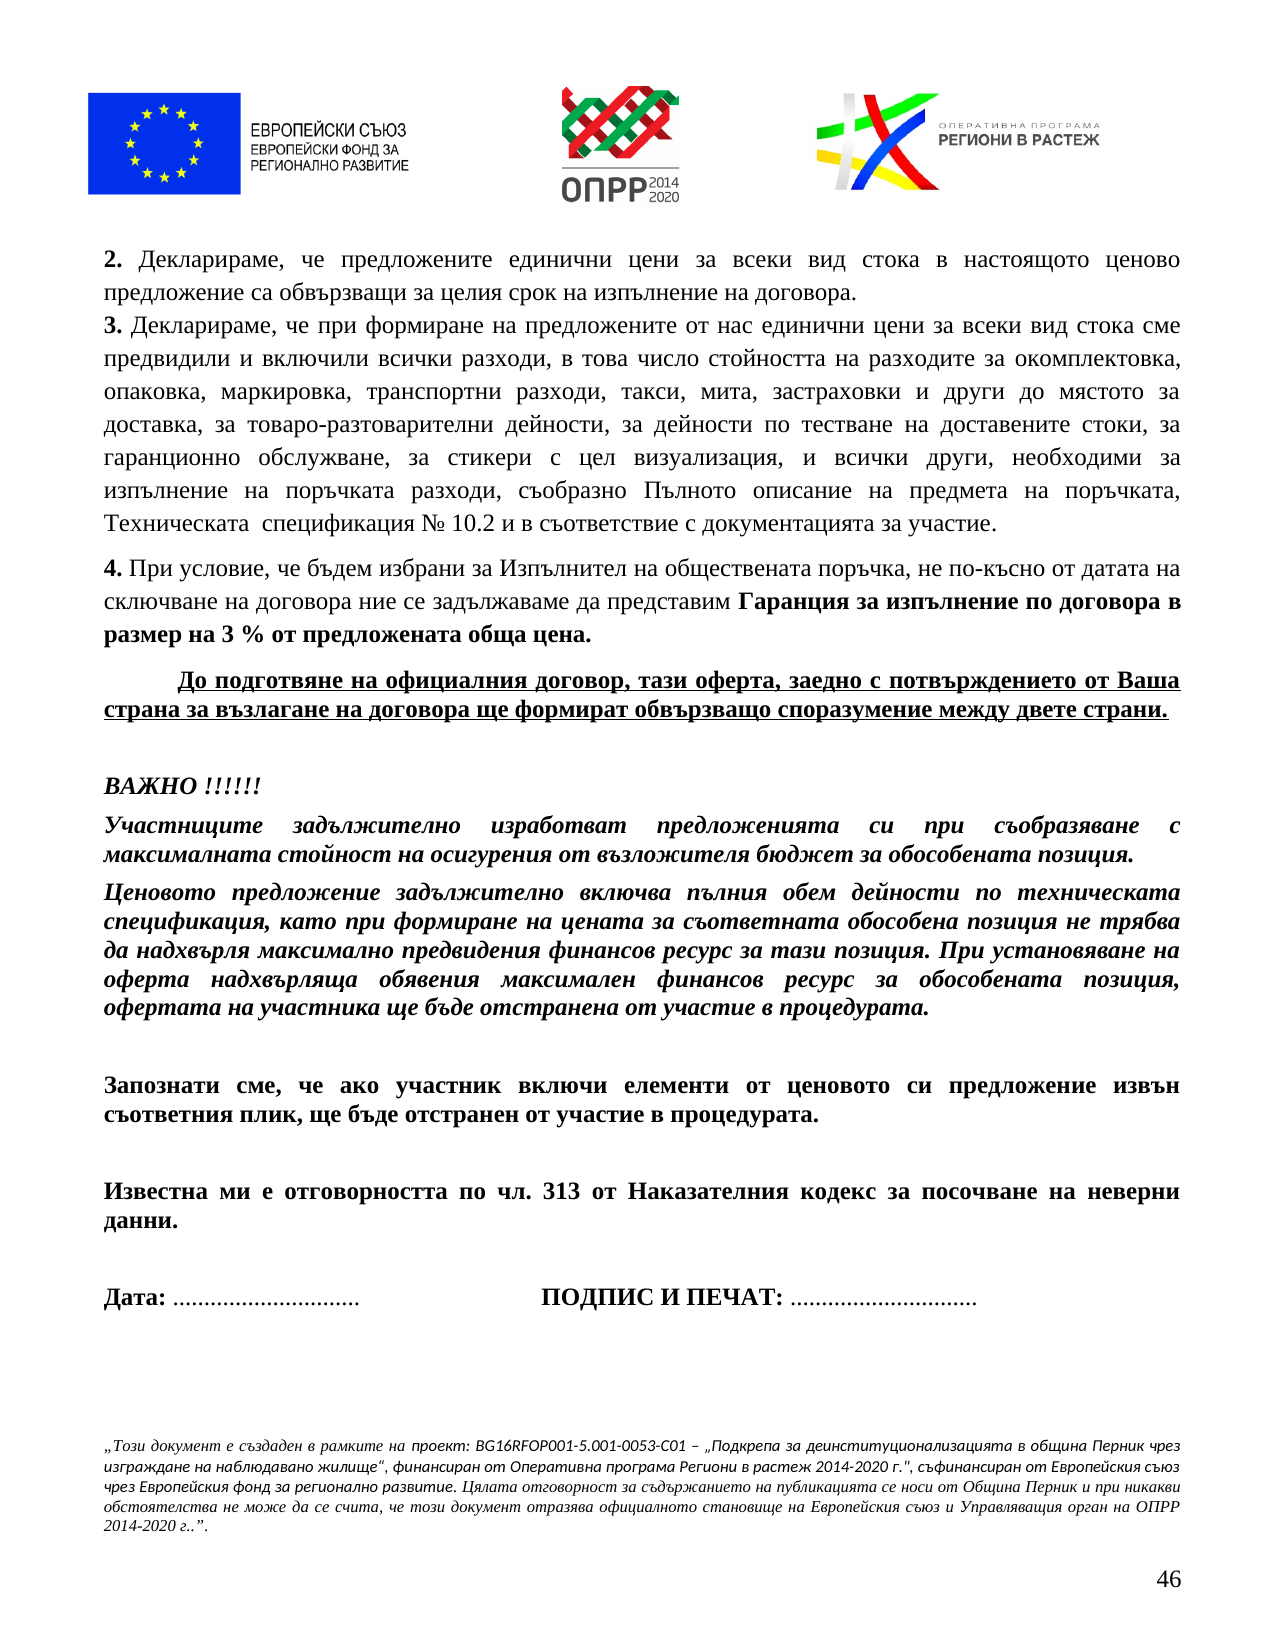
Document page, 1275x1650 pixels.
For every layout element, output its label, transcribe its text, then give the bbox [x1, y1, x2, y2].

text 4. При условие, че бъдем избрани за Изпълнител на обществената поръчка, не по-късно от датата на сключване на договора ние се задължаваме да представим Гаранция за изпълнение по договора в размер на 3 % от предложената обща цена. [103, 553, 1181, 648]
text До подготвяне на официалния договор, тази оферта, заедно с потвърждението от Ваша страна за възлагане на договора ще формират обвързващо споразумение между двете страни. [103, 665, 1181, 722]
text Дата: .............................. ПОДПИС И ПЕЧАТ: .............................. [103, 1282, 1181, 1311]
text Ценовото предложение задължително включва пълния обем дейности по техническата спецификация, като при формиране на цената за съответната обособена позиция не трябва да надхвърля максимално предвидения финансов ресурс за тази позиция. При установяване на оферта надхвърляща обявения максимален финансов ресурс за обособената позиция, офертата на участника ще бъде отстранена от участие в процедурата. [103, 877, 1181, 1021]
picture [562, 86, 682, 208]
text 3. Декларираме, че при формиране на предложените от нас единични цени за всеки вид стока сме предвидили и включили всички разходи, в това число стойността на разходите за окомплектовка, опаковка, маркировка, транспортни разходи, такси, мита, застраховки и други до мястото за доставка, за товаро-разтоварителни дейности, за дейности по тестване на доставените стоки, за гаранционно обслужване, за стикери с цел визуализация, и всички други, необходими за изпълнение на поръчката разходи, съобразно Пълното описание на предмета на поръчката, Техническата спецификация № 10.2 и в съответствие с документацията за участие. [103, 310, 1181, 537]
text Известна ми е отговорността по чл. 313 от Наказателния кодекс за посочване на неверни данни. [103, 1176, 1181, 1234]
text Участниците задължително изработват предложенията си при съобразяване с максималната стойност на осигурения от възложителя бюджет за обособената позиция. [103, 810, 1181, 867]
text Запознати сме, че ако участник включи елементи от ценовото си предложение извън съответния плик, ще бъде отстранен от участие в процедурата. [103, 1070, 1181, 1127]
picture [801, 86, 1121, 197]
text 2. Декларираме, че предложените единични цени за всеки вид стока в настоящото ценово предложение са обвързващи за целия срок на изпълнение на договора. [103, 244, 1181, 305]
picture [73, 81, 437, 208]
text ВАЖНО !!!!!! [103, 771, 1181, 800]
